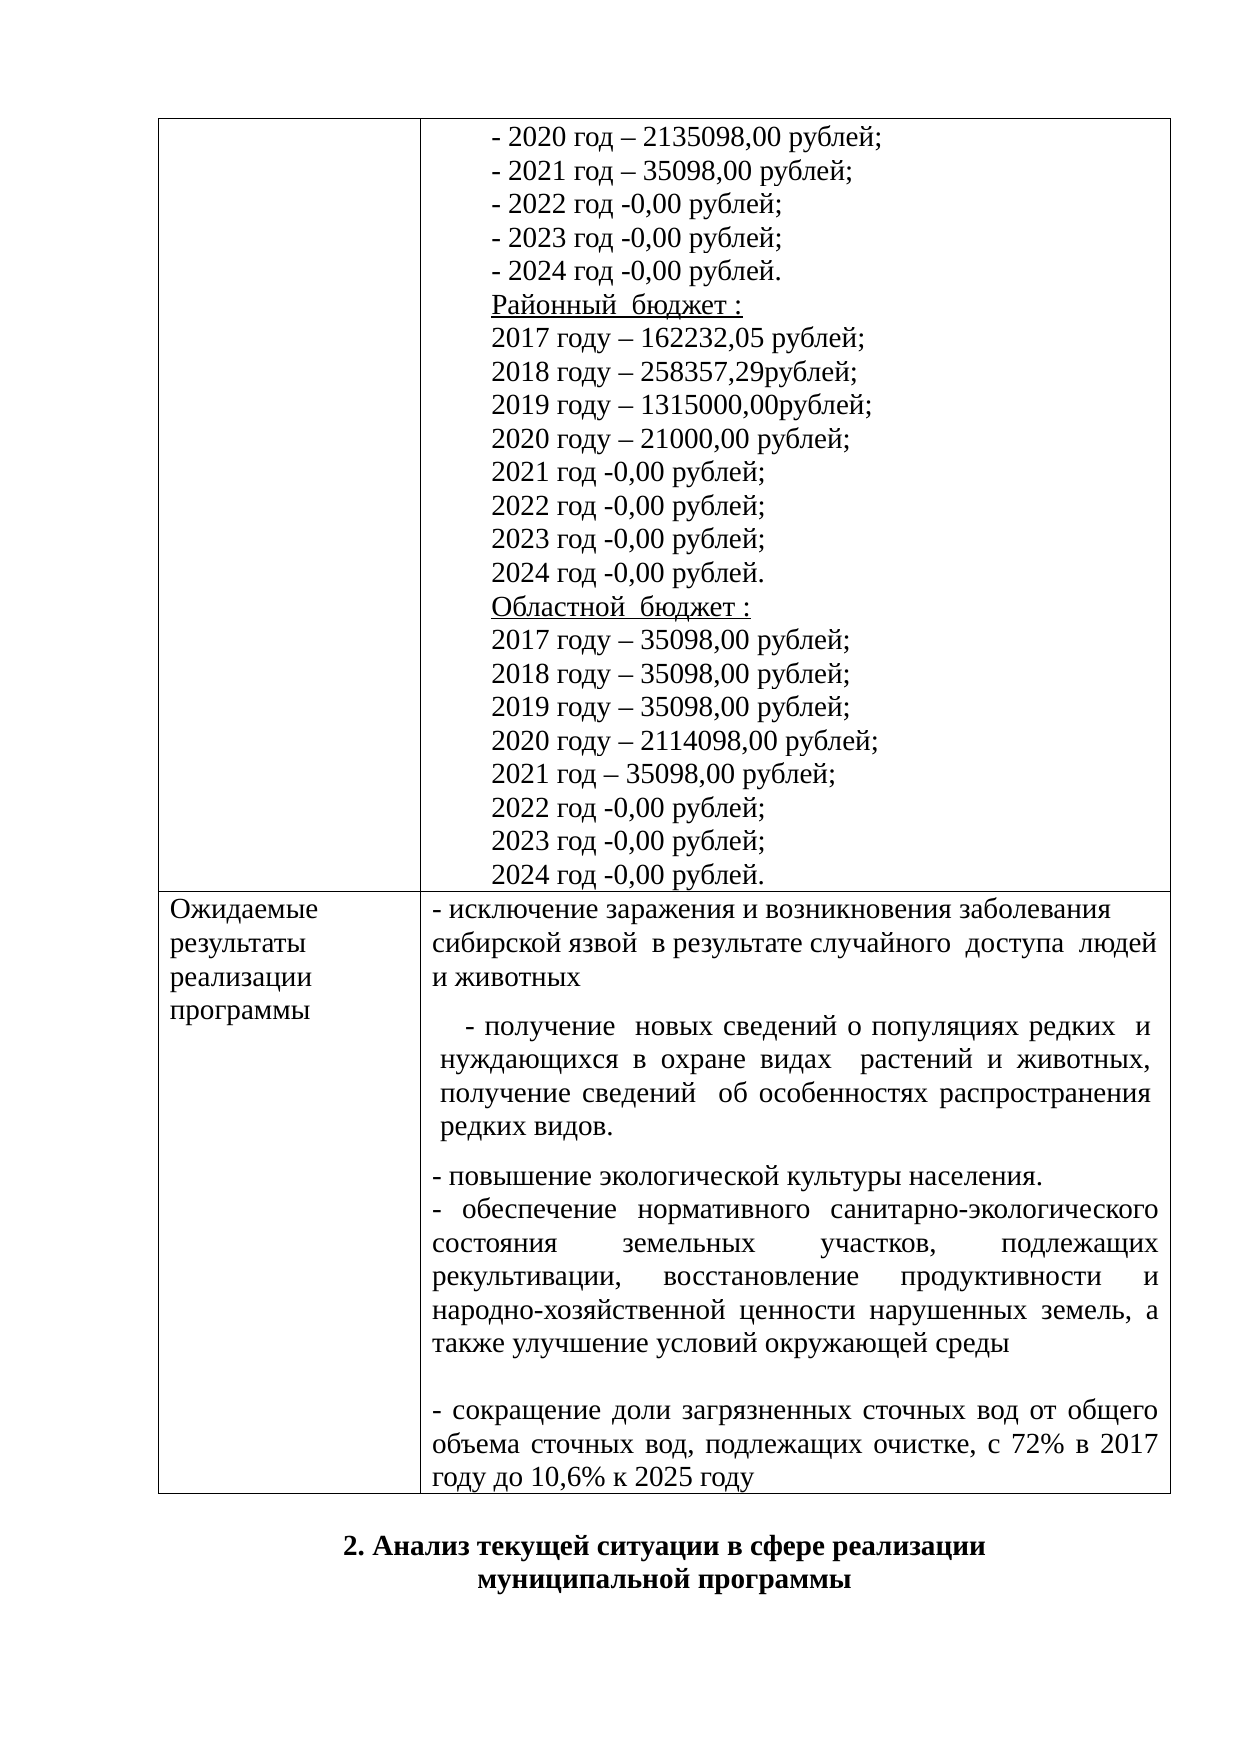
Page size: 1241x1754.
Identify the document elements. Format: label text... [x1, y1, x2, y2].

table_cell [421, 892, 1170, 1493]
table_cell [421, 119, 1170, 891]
text муниципальной программы [177, 1561, 1152, 1595]
text 2. Анализ текущей ситуации в сфере реализации [177, 1528, 1152, 1561]
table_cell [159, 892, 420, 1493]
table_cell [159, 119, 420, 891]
